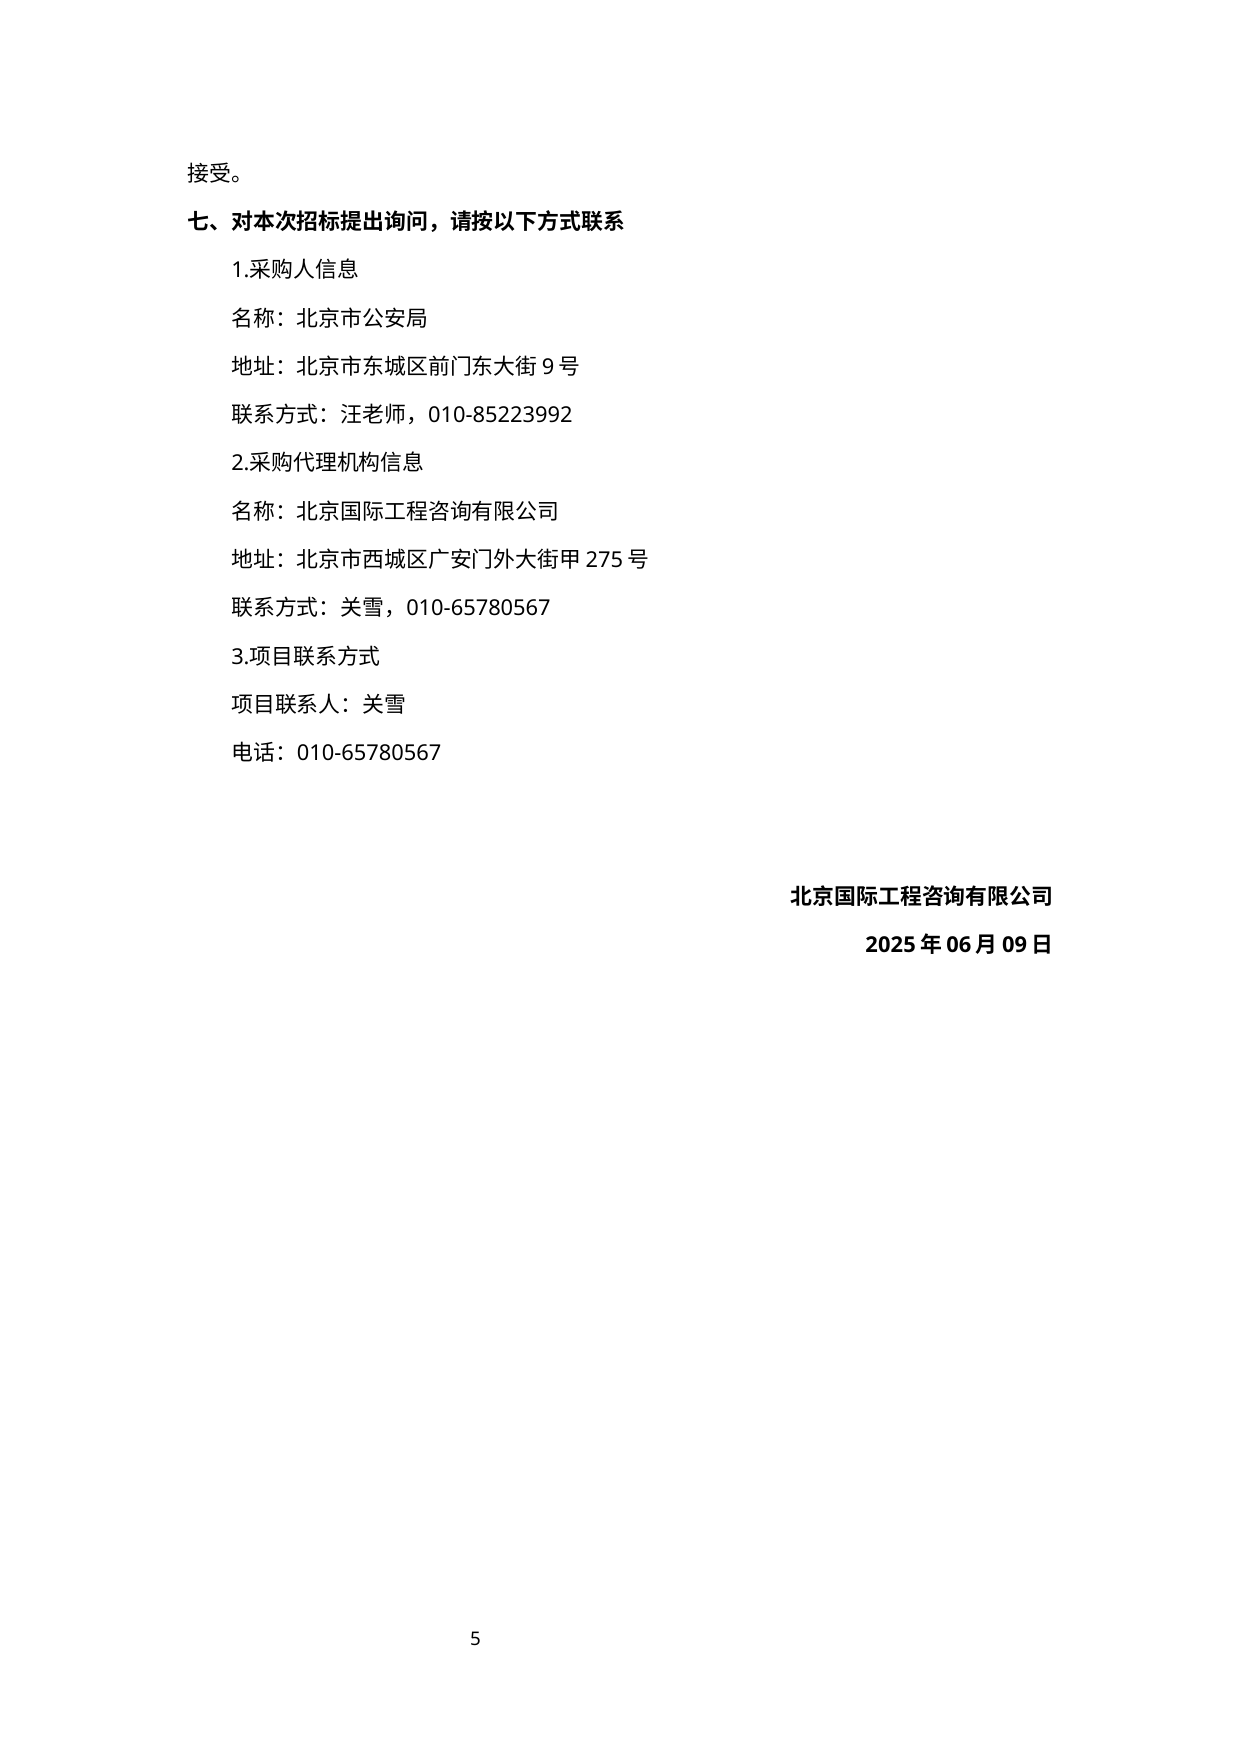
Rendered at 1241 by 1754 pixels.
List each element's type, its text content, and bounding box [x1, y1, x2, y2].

list 2.采购代理机构信息 [187, 445, 1053, 478]
subtitle 七、对本次招标提出询问，请按以下方式联系 [187, 203, 1053, 236]
text 北京国际工程咨询有限公司 [187, 878, 1053, 911]
list 项目联系人：关雪 [187, 687, 1053, 719]
list 电话：010-65780567 [187, 735, 1053, 768]
list 联系方式：汪老师，010-85223992 [187, 397, 1053, 429]
list 名称：北京市公安局 [187, 300, 1053, 333]
list 3.项目联系方式 [187, 638, 1053, 671]
list 地址：北京市东城区前门东大街9号 [187, 348, 1053, 381]
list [187, 155, 1053, 188]
list 名称：北京国际工程咨询有限公司 [187, 493, 1053, 526]
list 1.采购人信息 [187, 252, 1053, 284]
list 地址：北京市西城区广安门外大街甲275号 [187, 542, 1053, 574]
text 2025年06月09日 [187, 927, 1053, 959]
list 联系方式：关雪，010-65780567 [187, 590, 1053, 623]
